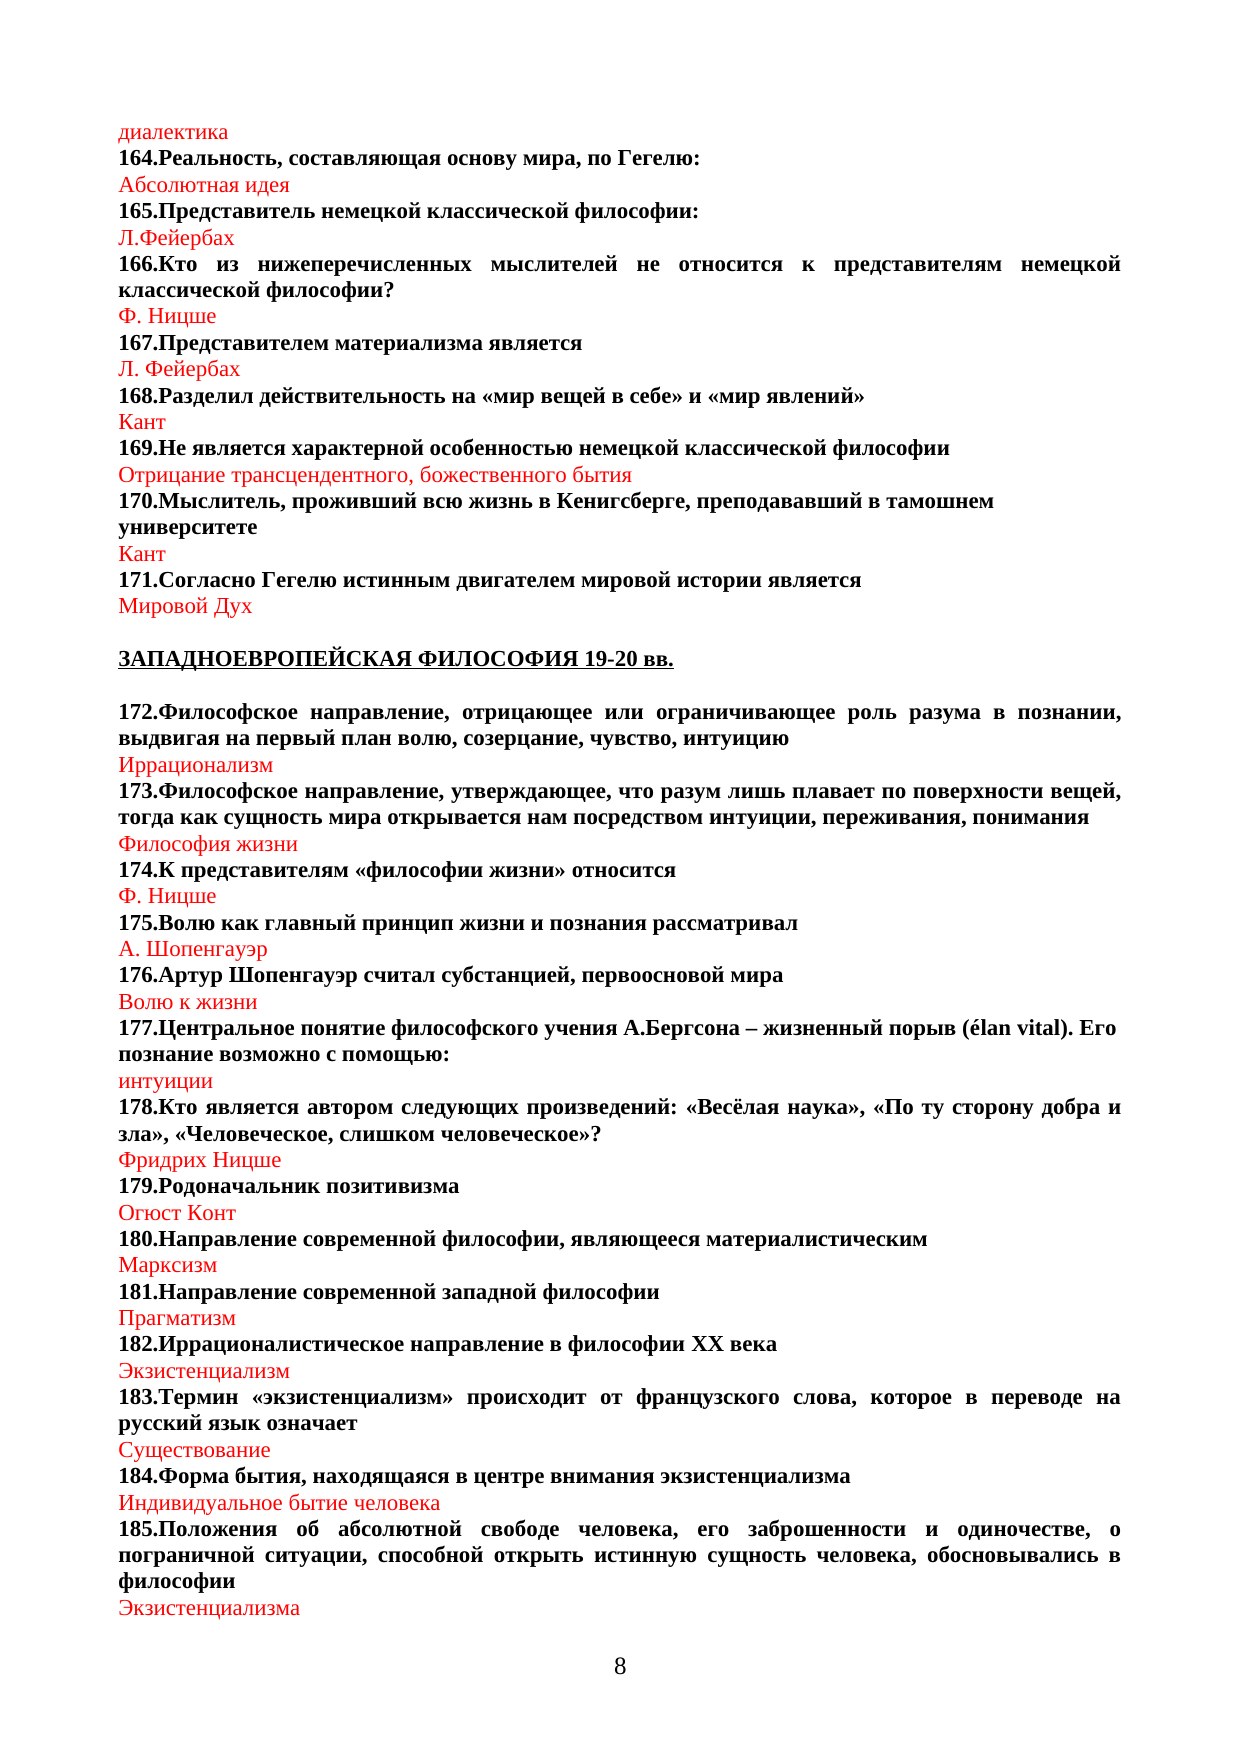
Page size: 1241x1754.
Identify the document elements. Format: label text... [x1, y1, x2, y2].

text интуиции [118, 1067, 1122, 1093]
text Экзистенциализма [118, 1594, 1122, 1620]
text 172.Философское направление, отрицающее или ограничивающее роль разума в познании, выдвигая на первый план волю, созерцание, чувство, интуицию [118, 698, 1122, 751]
text диалектика [118, 118, 1122, 144]
text 177.Центральное понятие философского учения А.Бергсона – жизненный порыв (élan vital). Его познание возможно с помощью: [118, 1014, 1122, 1067]
text 171.Согласно Гегелю истинным двигателем мировой истории является [118, 566, 1122, 592]
text 169.Не является характерной особенностью немецкой классической философии [118, 434, 1122, 461]
text 170.Мыслитель, проживший всю жизнь в Кенигсберге, преподававший в тамошнем университете [118, 487, 1122, 540]
text 173.Философское направление, утверждающее, что разум лишь плавает по поверхности вещей, тогда как сущность мира открывается нам посредством интуиции, переживания, понимания [118, 777, 1122, 830]
text 179.Родоначальник позитивизма [118, 1172, 1122, 1199]
text Абсолютная идея [118, 171, 1122, 197]
text Философия жизни [118, 830, 1122, 856]
text Экзистенциализм [118, 1357, 1122, 1383]
text Индивидуальное бытие человека [118, 1488, 1122, 1515]
text 164.Реальность, составляющая основу мира, по Гегелю: [118, 144, 1122, 171]
text 165.Представитель немецкой классической философии: [118, 197, 1122, 223]
text Огюст Конт [118, 1199, 1122, 1225]
text Мировой Дух [118, 592, 1122, 619]
text 166.Кто из нижеперечисленных мыслителей не относится к представителям немецкой классической философии? [118, 250, 1122, 303]
text Л.Фейербах [118, 223, 1122, 250]
text 182.Иррационалистическое направление в философии XX века [118, 1330, 1122, 1357]
text 180.Направление современной философии, являющееся материалистическим [118, 1225, 1122, 1251]
text Кант [118, 540, 1122, 566]
text А. Шопенгауэр [118, 935, 1122, 961]
text Отрицание трансцендентного, божественного бытия [118, 461, 1122, 487]
text Волю к жизни [118, 988, 1122, 1014]
text Ф. Ницше [118, 882, 1122, 909]
text 176.Артур Шопенгауэр считал субстанцией, первоосновой мира [118, 961, 1122, 988]
text Иррационализм [118, 751, 1122, 777]
text Существование [118, 1436, 1122, 1462]
text Кант [118, 408, 1122, 434]
text 175.Волю как главный принцип жизни и познания рассматривал [118, 909, 1122, 935]
text 181.Направление современной западной философии [118, 1278, 1122, 1304]
text Ф. Ницше [118, 303, 1122, 329]
subtitle 167.Представителем материализма является [118, 329, 1122, 355]
text Марксизм [118, 1251, 1122, 1278]
text ЗАПАДНОЕВРОПЕЙСКАЯ ФИЛОСОФИЯ 19-20 вв. [118, 645, 1122, 672]
text 184.Форма бытия, находящаяся в центре внимания экзистенциализма [118, 1462, 1122, 1488]
text 178.Кто является автором следующих произведений: «Весёлая наука», «По ту сторону добра и зла», «Человеческое, слишком человеческое»? [118, 1093, 1122, 1146]
text Прагматизм [118, 1304, 1122, 1330]
text 185.Положения об абсолютной свободе человека, его заброшенности и одиночестве, о пограничной ситуации, способной открыть истинную сущность человека, обосновывались в философии [118, 1515, 1122, 1594]
text 183.Термин «экзистенциализм» происходит от французского слова, которое в переводе на русский язык означает [118, 1383, 1122, 1436]
text 174.К представителям «философии жизни» относится [118, 856, 1122, 882]
text Фридрих Ницше [118, 1146, 1122, 1172]
text 168.Разделил действительность на «мир вещей в себе» и «мир явлений» [118, 382, 1122, 408]
text Л. Фейербах [118, 355, 1122, 382]
